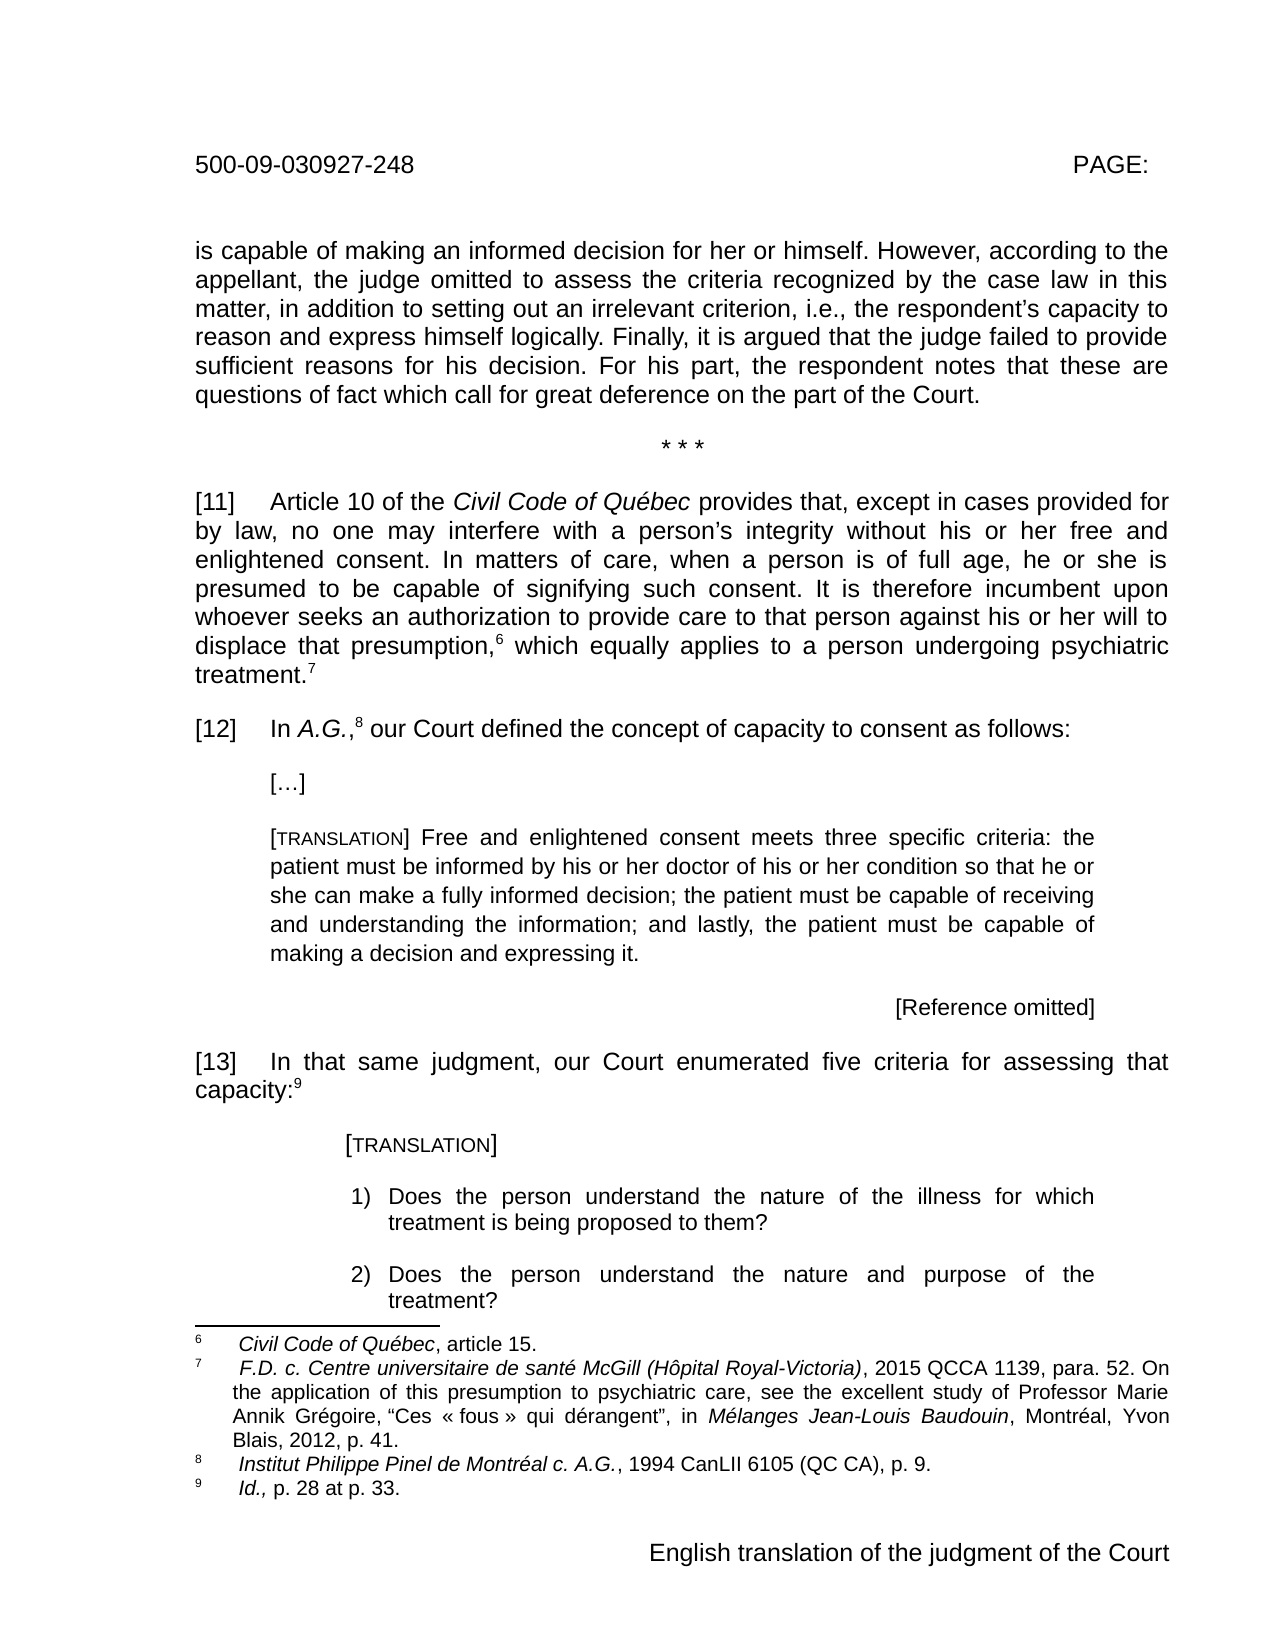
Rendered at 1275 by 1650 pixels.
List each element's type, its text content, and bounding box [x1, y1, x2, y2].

list In that same judgment, our Court enumerated five criteria for assessing that capacity: [195, 1047, 1170, 1104]
text [translation] Free and enlightened consent meets three specific criteria: the patient must be informed by his or her doctor of his or her condition so that he or she can make a fully informed decision; the patient must be capable of receiving and understanding the information; and lastly, the patient must be capable of making a decision and expressing it. [270, 822, 1095, 967]
list * * * [195, 434, 1170, 462]
text […] [270, 767, 1095, 797]
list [195, 236, 1170, 409]
list In A.G., our Court defined the concept of capacity to consent as follows: [195, 714, 1170, 742]
list [translation] [345, 1129, 1170, 1158]
text [Reference omitted] [270, 992, 1095, 1022]
list Article 10 of the Civil Code of Québec provides that, except in cases provided for by law, no one may interfere with a person’s integrity without his or her free and enlightened consent. In matters of care, when a person is of full age, he or she is presumed to be capable of signifying such consent. It is therefore incumbent upon whoever seeks an authorization to provide care to that person against his or her will to displace that presumption, which equally applies to a person undergoing psychiatric treatment. [195, 487, 1170, 689]
list Does the person understand the nature of the illness for which treatment is being proposed to them? [351, 1183, 1095, 1236]
list Does the person understand the nature and purpose of the treatment? [351, 1261, 1095, 1313]
